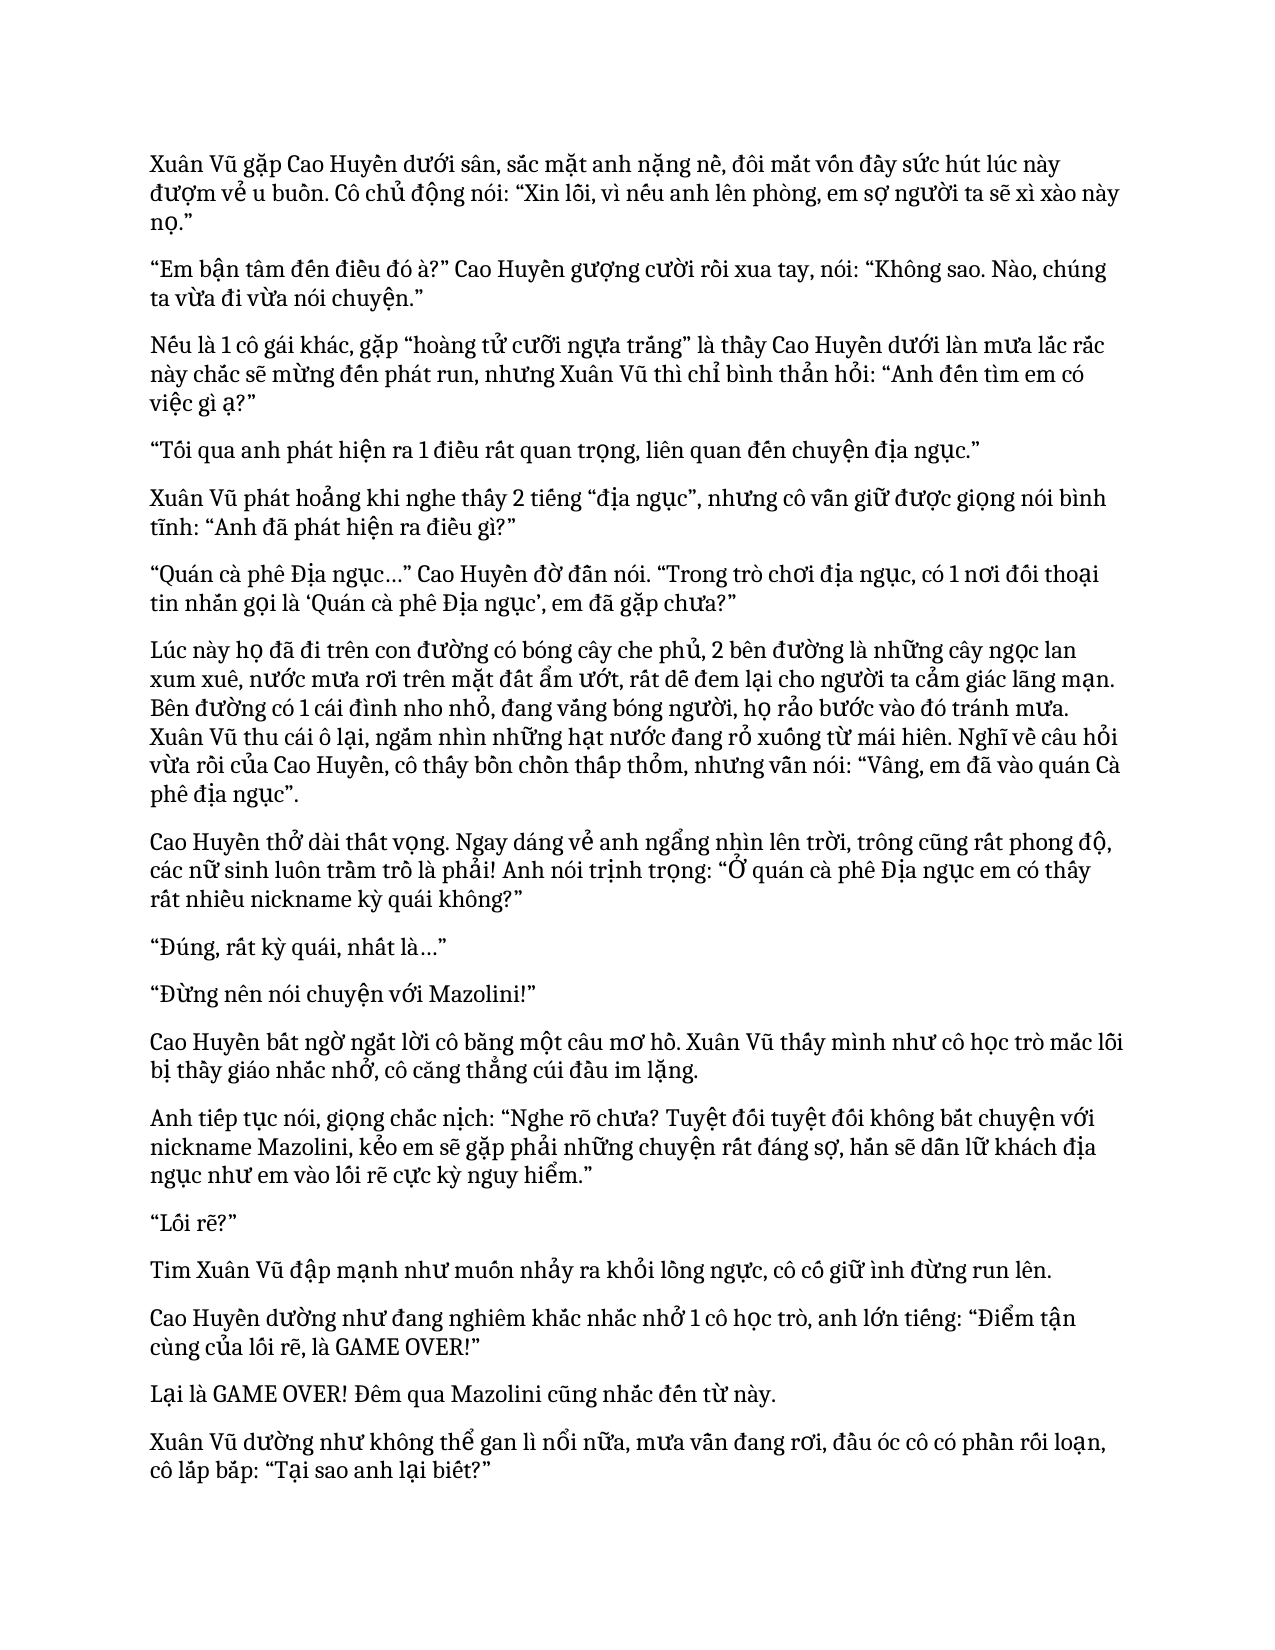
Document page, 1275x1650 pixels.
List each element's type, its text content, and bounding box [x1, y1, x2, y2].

text Cao Huyền thở dài thất vọng. Ngay dáng vẻ anh ngẩng nhìn lên trời, trông cũng rất phong độ, các nữ sinh luôn trầm trồ là phải! Anh nói trịnh trọng: “Ở quán cà phê Địa ngục em có thấy rất nhiều nickname kỳ quái không?” [150, 827, 1125, 914]
text Cao Huyền dường như đang nghiêm khắc nhắc nhở 1 cô học trò, anh lớn tiếng: “Điểm tận cùng của lối rẽ, là GAME OVER!” [150, 1304, 1125, 1361]
text Nếu là 1 cô gái khác, gặp “hoàng tử cưỡi ngựa trắng” là thầy Cao Huyền dưới làn mưa lắc rắc này chắc sẽ mừng đến phát run, nhưng Xuân Vũ thì chỉ bình thản hỏi: “Anh đến tìm em có việc gì ạ?” [150, 331, 1125, 417]
text Xuân Vũ dường như không thể gan lì nổi nữa, mưa vẫn đang rơi, đầu óc cô có phần rối loạn, cô lắp bắp: “Tại sao anh lại biết?” [150, 1427, 1125, 1485]
text “Quán cà phê Địa ngục…” Cao Huyền đờ đẫn nói. “Trong trò chơi địa ngục, có 1 nơi đối thoại tin nhắn gọi là ‘Quán cà phê Địa ngục’, em đã gặp chưa?” [150, 560, 1125, 617]
text Xuân Vũ phát hoảng khi nghe thấy 2 tiếng “địa ngục”, nhưng cô vẫn giữ được giọng nói bình tĩnh: “Anh đã phát hiện ra điều gì?” [150, 484, 1125, 541]
text “Em bận tâm đến điều đó à?” Cao Huyền gượng cười rồi xua tay, nói: “Không sao. Nào, chúng ta vừa đi vừa nói chuyện.” [150, 255, 1125, 312]
text Lúc này họ đã đi trên con đường có bóng cây che phủ, 2 bên đường là những cây ngọc lan xum xuê, nước mưa rơi trên mặt đất ẩm ướt, rất dễ đem lại cho người ta cảm giác lãng mạn. Bên đường có 1 cái đình nho nhỏ, đang vắng bóng người, họ rảo bước vào đó tránh mưa. Xuân Vũ thu cái ô lại, ngắm nhìn những hạt nước đang rỏ xuống từ mái hiên. Nghĩ về câu hỏi vừa rồi của Cao Huyền, cô thấy bồn chồn thấp thỏm, nhưng vẫn nói: “Vâng, em đã vào quán Cà phê địa ngục”. [150, 636, 1125, 809]
text Lại là GAME OVER! Đêm qua Mazolini cũng nhắc đến từ này. [150, 1380, 1125, 1409]
text “Đừng nên nói chuyện với Mazolini!” [150, 980, 1125, 1009]
text Cao Huyền bất ngờ ngắt lời cô bằng một câu mơ hồ. Xuân Vũ thấy mình như cô học trò mắc lỗi bị thầy giáo nhắc nhở, cô căng thẳng cúi đầu im lặng. [150, 1027, 1125, 1085]
text “Tối qua anh phát hiện ra 1 điều rất quan trọng, liên quan đến chuyện địa ngục.” [150, 436, 1125, 465]
text “Đúng, rất kỳ quái, nhất là…” [150, 932, 1125, 961]
text Anh tiếp tục nói, giọng chắc nịch: “Nghe rõ chưa? Tuyệt đối tuyệt đối không bắt chuyện với nickname Mazolini, kẻo em sẽ gặp phải những chuyện rất đáng sợ, hắn sẽ dẫn lữ khách địa ngục như em vào lối rẽ cực kỳ nguy hiểm.” [150, 1104, 1125, 1190]
text Tim Xuân Vũ đập mạnh như muốn nhảy ra khỏi lồng ngực, cô cố giữ ình đừng run lên. [150, 1256, 1125, 1285]
text Xuân Vũ gặp Cao Huyền dưới sân, sắc mặt anh nặng nề, đôi mắt vốn đầy sức hút lúc này đượm vẻ u buồn. Cô chủ động nói: “Xin lỗi, vì nếu anh lên phòng, em sợ người ta sẽ xì xào này nọ.” [150, 150, 1125, 236]
text “Lối rẽ?” [150, 1209, 1125, 1237]
